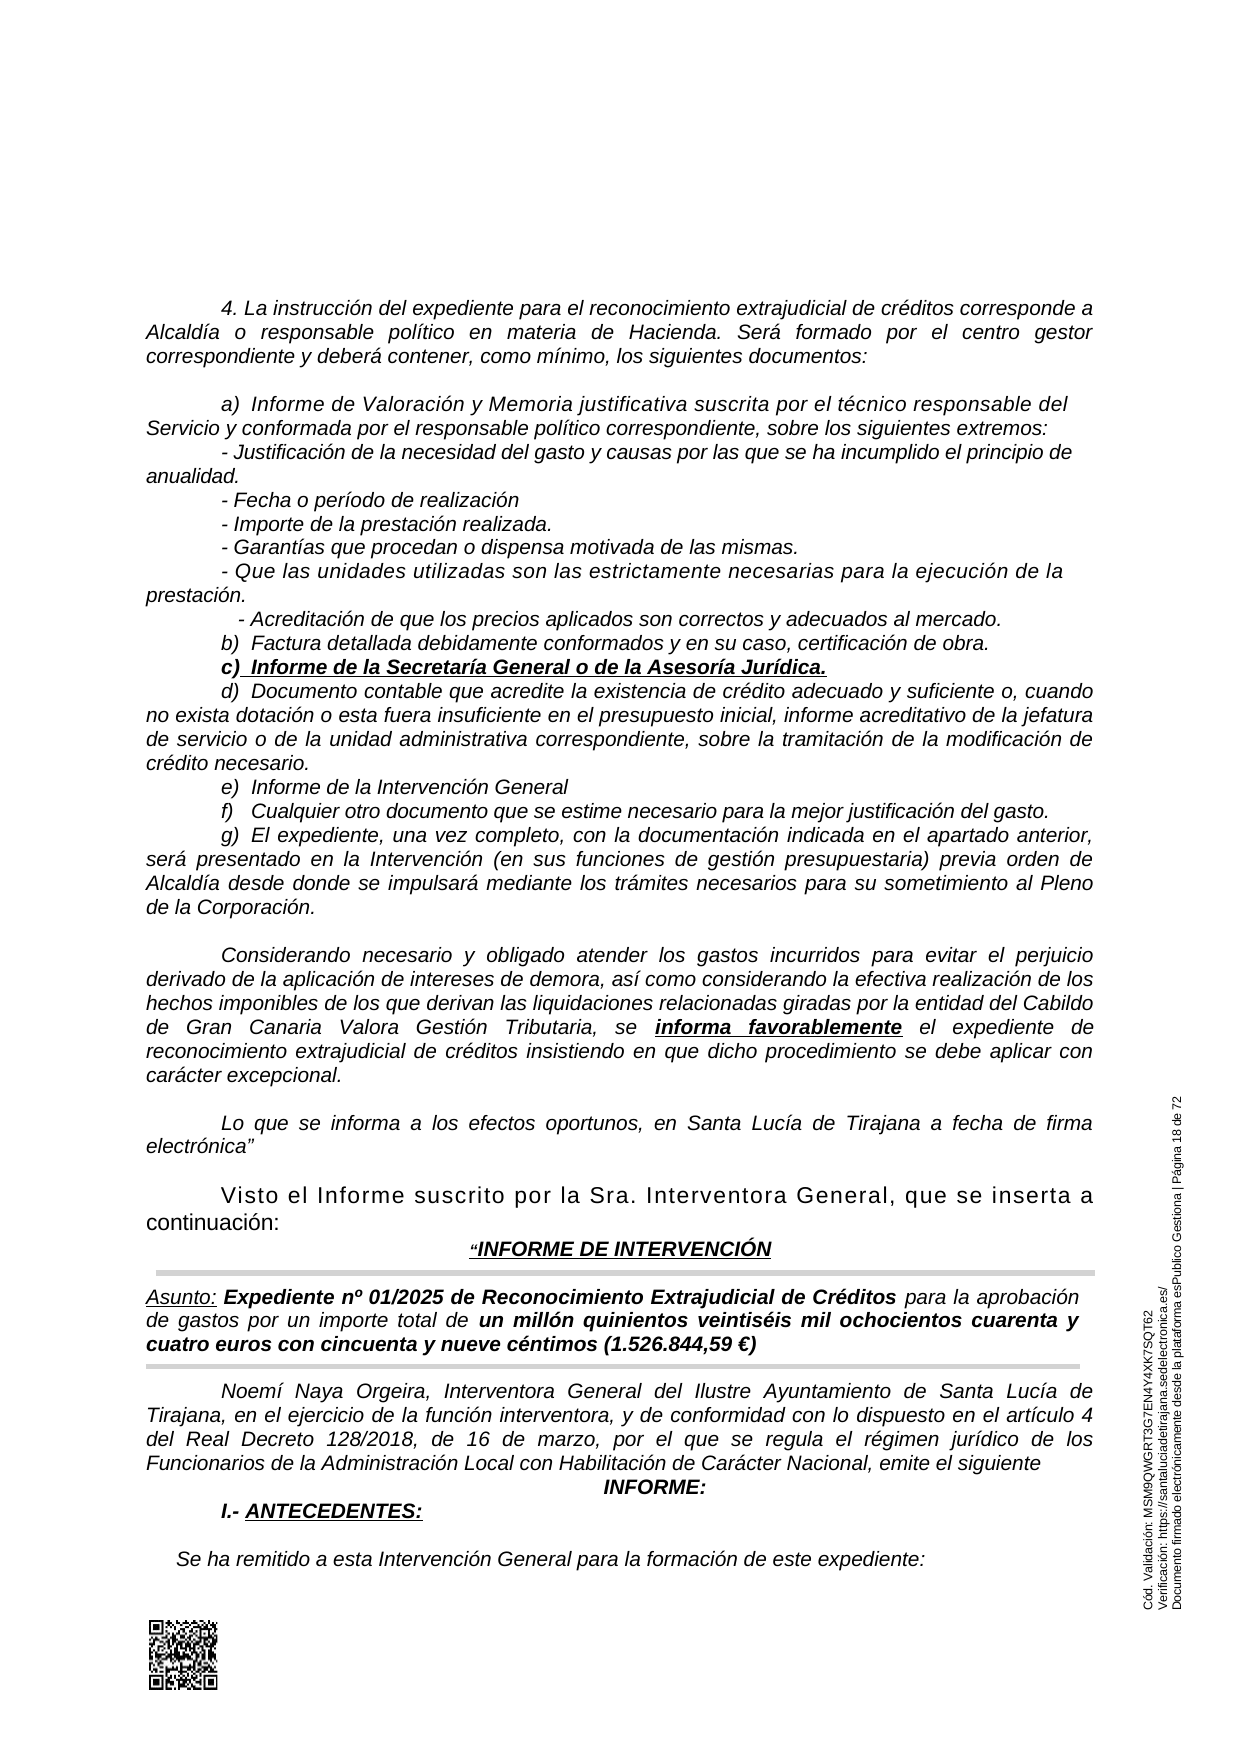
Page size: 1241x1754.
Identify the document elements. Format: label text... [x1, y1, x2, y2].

text prestación. [146, 583, 1094, 607]
text - Justificación de la necesidad del gasto y causas por las que se ha incumplido el principio de [221, 440, 1094, 464]
text Lo que se informa a los efectos oportunos, en Santa Lucía de Tirajana a fecha de firma electrónica” [146, 1111, 1094, 1159]
text INFORME: [603, 1476, 1094, 1499]
text - Acreditación de que los precios aplicados son correctos y adecuados al mercado. [146, 607, 1094, 631]
text 4. La instrucción del expediente para el reconocimiento extrajudicial de créditos corresponde a Alcaldía o responsable político en materia de Hacienda. Será formado por el centro gestor correspondiente y deberá contener, como mínimo, los siguientes documentos: [146, 296, 1094, 368]
text Visto el Informe suscrito por la Sra. Interventora General, que se inserta a [146, 1183, 1094, 1209]
list El expediente, una vez completo, con la documentación indicada en el apartado anterior, será presentado en la Intervención (en sus funciones de gestión presupuestaria) previa orden de Alcaldía desde donde se impulsará mediante los trámites necesarios para su sometimiento al Pleno de la Corporación. [146, 823, 1094, 919]
list Cualquier otro documento que se estime necesario para la mejor justificación del gasto. [146, 799, 1094, 823]
text Considerando necesario y obligado atender los gastos incurridos para evitar el perjuicio derivado de la aplicación de intereses de demora, así como considerando la efectiva realización de los hechos imponibles de los que derivan las liquidaciones relacionadas giradas por la entidad del Cabildo de Gran Canaria Valora Gestión Tributaria, se informa favorablemente el expediente de reconocimiento extrajudicial de créditos insistiendo en que dicho procedimiento se debe aplicar con carácter excepcional. [146, 943, 1094, 1087]
text anualidad. [146, 464, 1094, 488]
list Factura detallada debidamente conformados y en su caso, certificación de obra. [146, 632, 1094, 656]
text I.- ANTECEDENTES: [221, 1499, 1094, 1523]
text Servicio y conformada por el responsable político correspondiente, sobre los siguientes extremos: [146, 416, 1094, 440]
list Informe de la Intervención General [146, 776, 1094, 799]
list Informe de la Secretaría General o de la Asesoría Jurídica. [146, 656, 1094, 679]
text - Fecha o período de realización [221, 488, 1094, 512]
text Se ha remitido a esta Intervención General para la formación de este expediente: [176, 1547, 1094, 1571]
text - Importe de la prestación realizada. [221, 512, 1094, 536]
text continuación: [146, 1209, 1094, 1235]
picture [149, 1620, 218, 1690]
list Informe de Valoración y Memoria justificativa suscrita por el técnico responsable del [146, 392, 1094, 416]
text Noemí Naya Orgeira, Interventora General del Ilustre Ayuntamiento de Santa Lucía de Tirajana, en el ejercicio de la función interventora, y de conformidad con lo dispuesto en el artículo 4 del Real Decreto 128/2018, de 16 de marzo, por el que se regula el régimen jurídico de los Funcionarios de la Administración Local con Habilitación de Carácter Nacional, emite el siguiente [146, 1379, 1094, 1475]
list Documento contable que acredite la existencia de crédito adecuado y suficiente o, cuando no exista dotación o esta fuera insuficiente en el presupuesto inicial, informe acreditativo de la jefatura de servicio o de la unidad administrativa correspondiente, sobre la tramitación de la modificación de crédito necesario. [146, 680, 1094, 776]
text - Que las unidades utilizadas son las estrictamente necesarias para la ejecución de la [221, 559, 1094, 583]
text - Garantías que procedan o dispensa motivada de las mismas. [221, 536, 1094, 559]
text “INFORME DE INTERVENCIÓN [146, 1237, 1094, 1262]
text Asunto: Expediente nº 01/2025 de Reconocimiento Extrajudicial de Créditos para la aprobación de gastos por un importe total de un millón quinientos veintiséis mil ochocientos cuarenta y cuatro euros con cincuenta y nueve céntimos (1.526.844,59 €) [146, 1285, 1079, 1357]
